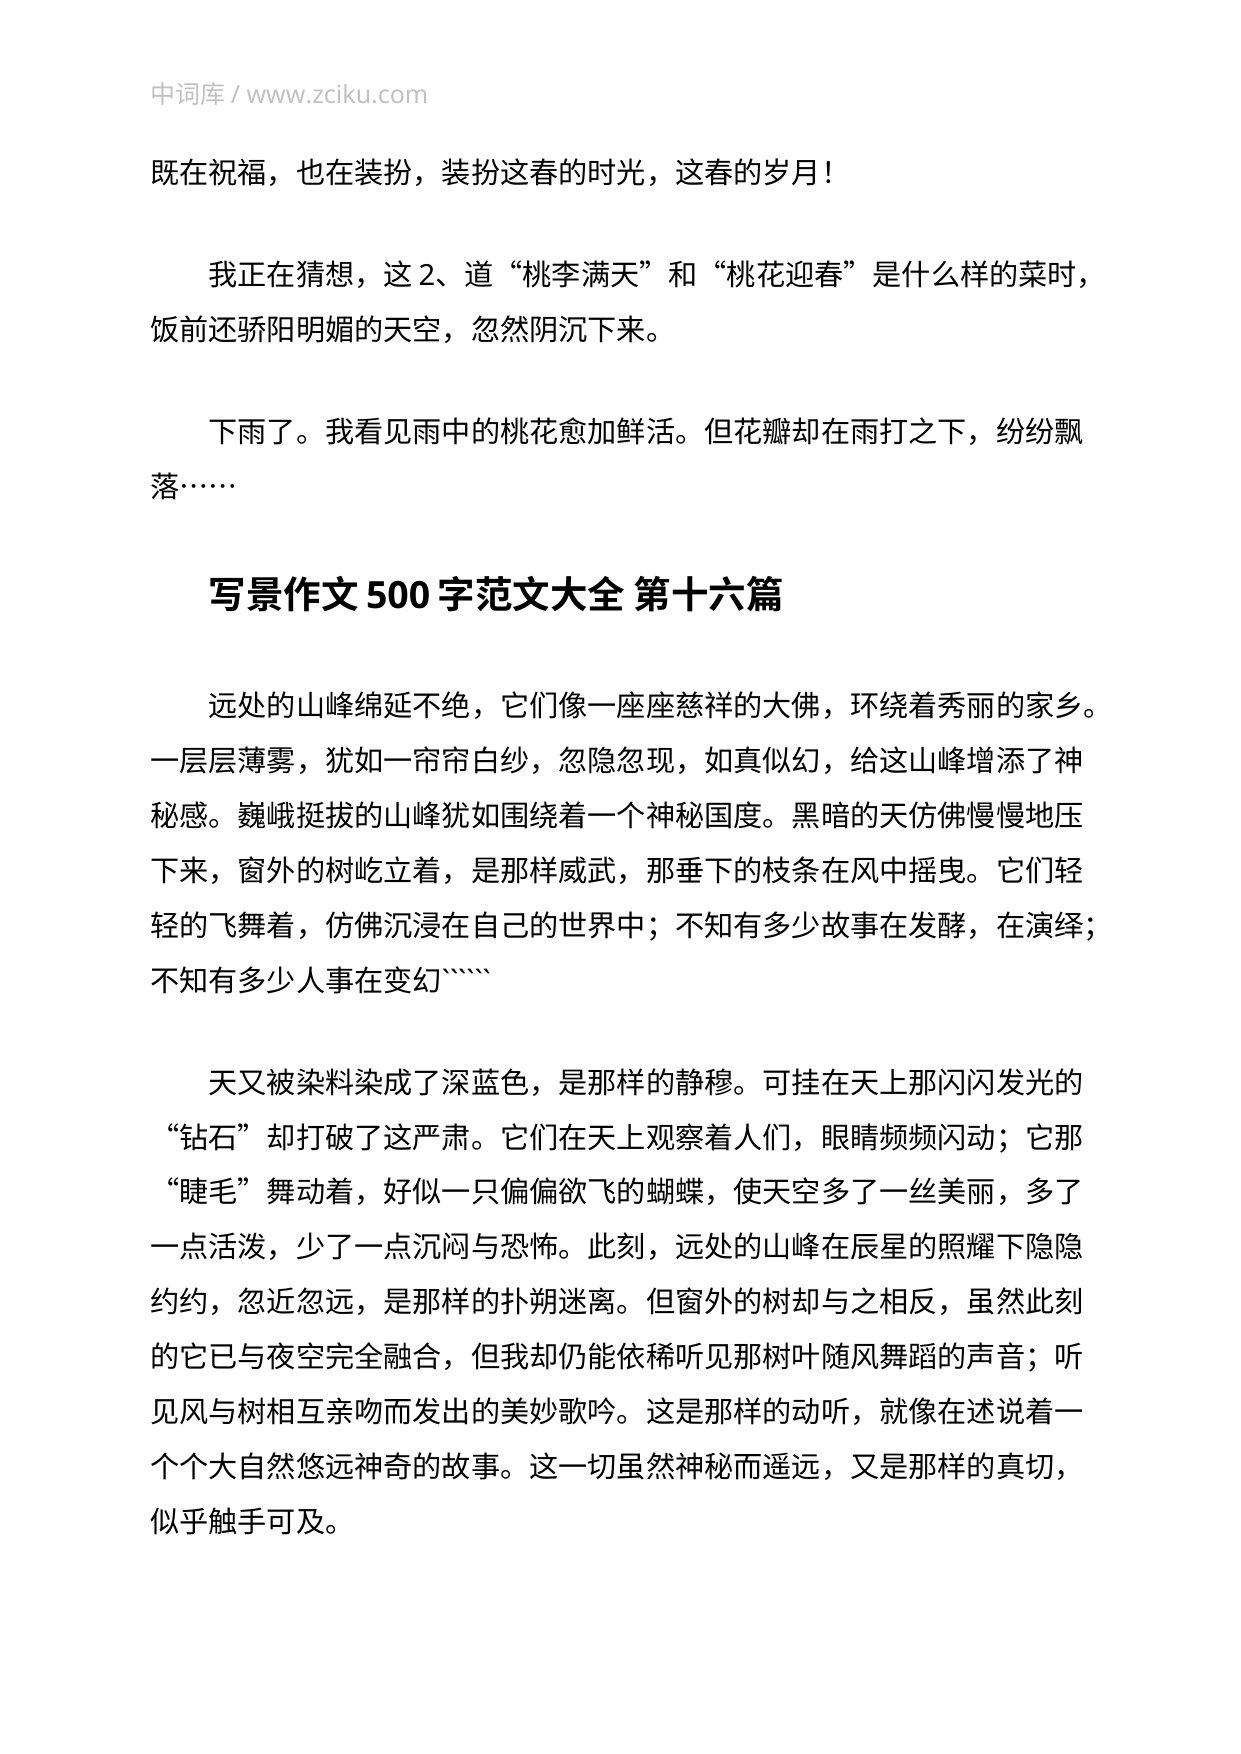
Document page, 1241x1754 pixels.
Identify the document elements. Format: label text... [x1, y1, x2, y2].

text 我正在猜想，这2、道“桃李满天”和“桃花迎春”是什么样的菜时，饭前还骄阳明媚的天空，忽然阴沉下来。 [150, 252, 1090, 349]
text 天又被染料染成了深蓝色，是那样的静穆。可挂在天上那闪闪发光的“钻石”却打破了这严肃。它们在天上观察着人们，眼睛频频闪动；它那“睫毛”舞动着，好似一只偏偏欲飞的蝴蝶，使天空多了一丝美丽，多了一点活泼，少了一点沉闷与恐怖。此刻，远处的山峰在辰星的照耀下隐隐约约，忽近忽远，是那样的扑朔迷离。但窗外的树却与之相反，虽然此刻的它已与夜空完全融合，但我却仍能依稀听见那树叶随风舞蹈的声音；听见风与树相互亲吻而发出的美妙歌吟。这是那样的动听，就像在述说着一个个大自然悠远神奇的故事。这一切虽然神秘而遥远，又是那样的真切，似乎触手可及。 [150, 1059, 1090, 1541]
text 远处的山峰绵延不绝，它们像一座座慈祥的大佛，环绕着秀丽的家乡。一层层薄雾，犹如一帘帘白纱，忽隐忽现，如真似幻，给这山峰增添了神秘感。巍峨挺拔的山峰犹如围绕着一个神秘国度。黑暗的天仿佛慢慢地压下来，窗外的树屹立着，是那样威武，那垂下的枝条在风中摇曳。它们轻轻的飞舞着，仿佛沉浸在自己的世界中；不知有多少故事在发酵，在演绎；不知有多少人事在变幻`````` [150, 683, 1090, 1000]
text 写景作文500字范文大全 第十六篇 [150, 565, 1090, 620]
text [150, 150, 1090, 192]
text 下雨了。我看见雨中的桃花愈加鲜活。但花瓣却在雨打之下，纷纷飘落…… [150, 408, 1090, 506]
